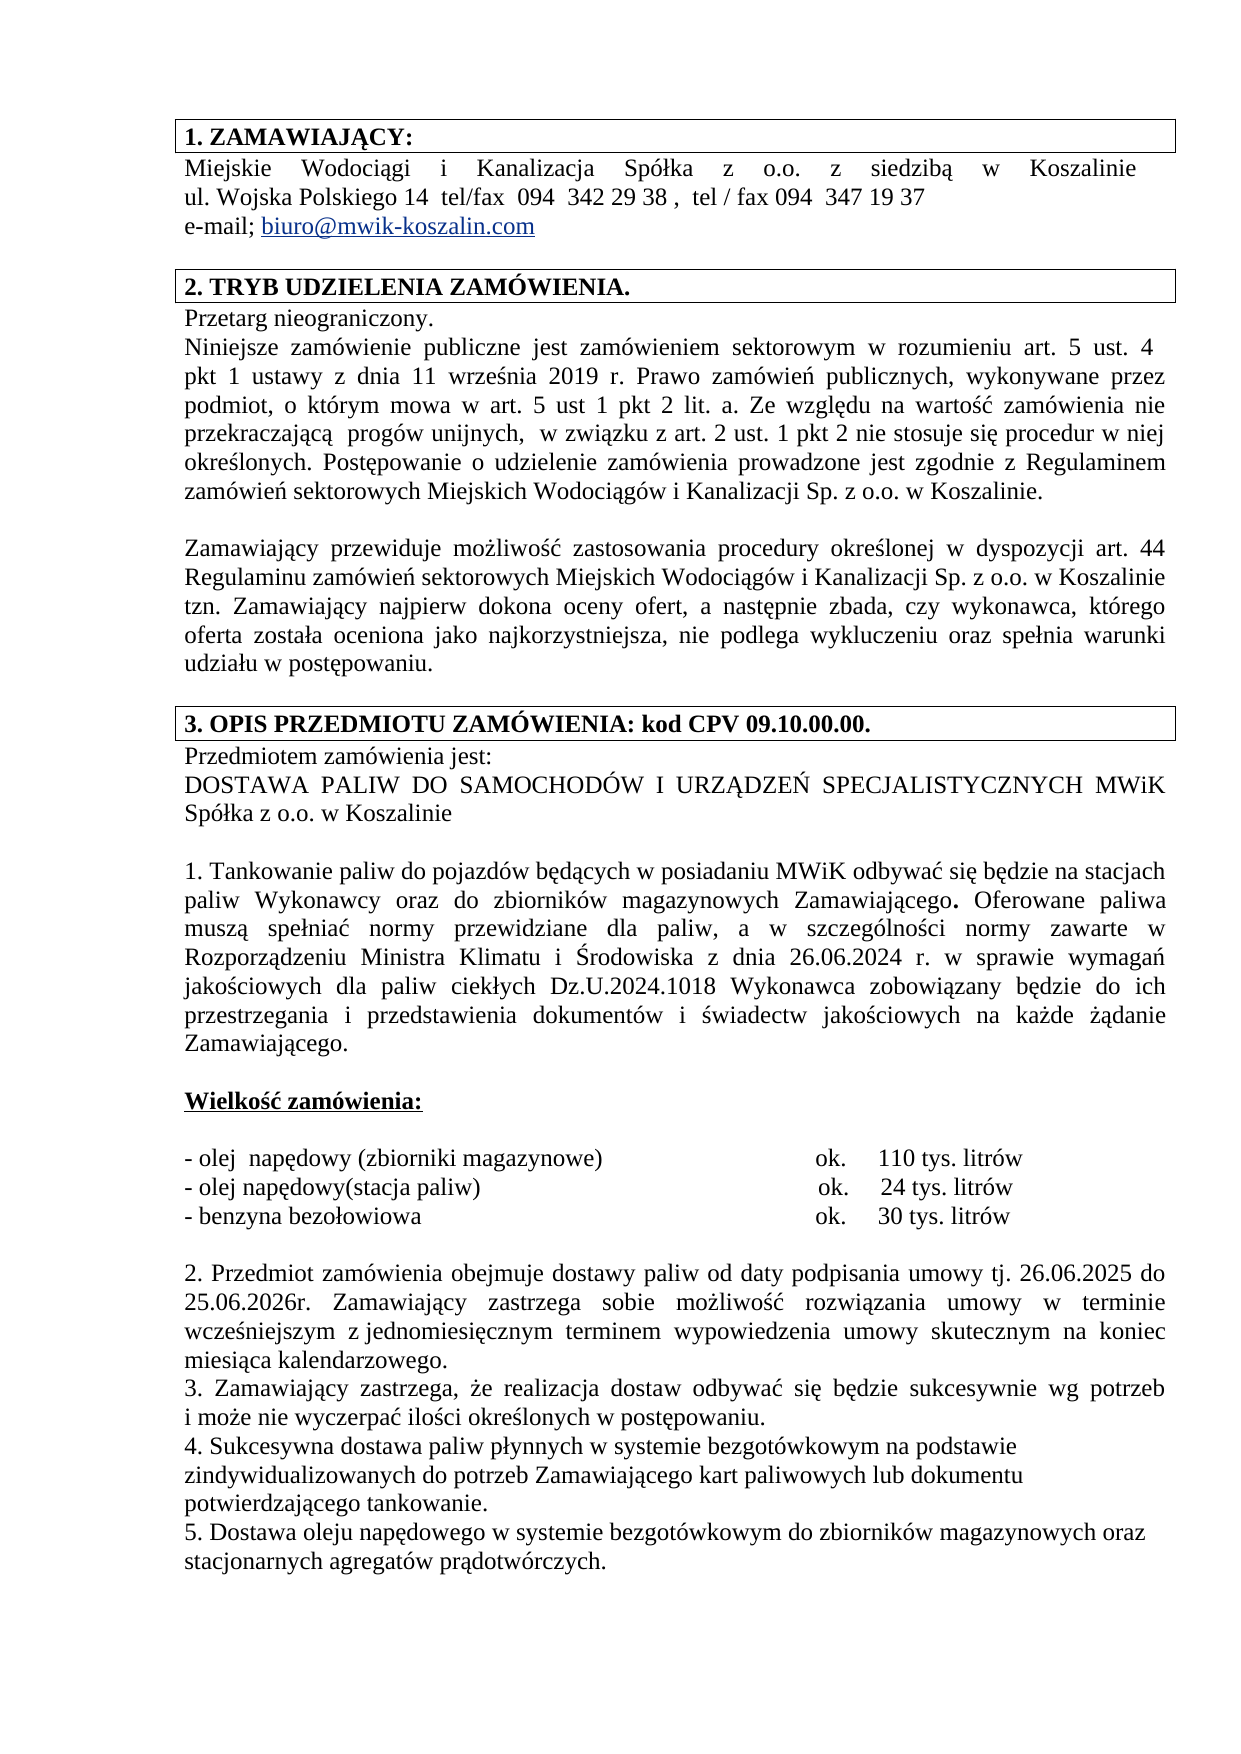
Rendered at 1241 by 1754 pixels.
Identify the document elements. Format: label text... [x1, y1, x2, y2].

text 1. Tankowanie paliw do pojazdów będących w posiadaniu MWiK odbywać się będzie na stacjach paliw Wykonawcy oraz do zbiorników magazynowych Zamawiającego. Oferowane paliwa muszą spełniać normy przewidziane dla paliw, a w szczególności normy zawarte w Rozporządzeniu Ministra Klimatu i Środowiska z dnia 26.06.2024 r. w sprawie wymagań jakościowych dla paliw ciekłych Dz.U.2024.1018 Wykonawca zobowiązany będzie do ich przestrzegania i przedstawienia dokumentów i świadectw jakościowych na każde żądanie Zamawiającego. [184, 827, 1167, 1057]
text 2. Przedmiot zamówienia obejmuje dostawy paliw od daty podpisania umowy tj. 26.06.2025 do 25.06.2026r. Zamawiający zastrzega sobie możliwość rozwiązania umowy w terminie wcześniejszym z jednomiesięcznym terminem wypowiedzenia umowy skutecznym na koniec miesiąca kalendarzowego. [184, 1258, 1167, 1373]
text - olej napędowy (zbiorniki magazynowe) ok. 110 tys. litrów [184, 1143, 1167, 1172]
text e-mail; biuro@mwik-koszalin.com [184, 211, 1167, 240]
text 3. Zamawiający zastrzega, że realizacja dostaw odbywać się będzie sukcesywnie wg potrzeb i może nie wyczerpać ilości określonych w postępowaniu. [184, 1373, 1167, 1431]
text Wielkość zamówienia: [184, 1086, 1167, 1115]
text Miejskie Wodociągi i Kanalizacja Spółka z o.o. z siedzibą w Koszalinie ul. Wojska Polskiego 14 tel/fax 094 342 29 38 , tel / fax 094 347 19 37 [184, 153, 1167, 211]
text Przedmiotem zamówienia jest: [184, 741, 1167, 770]
text Przetarg nieograniczony. [184, 303, 1167, 332]
text - olej napędowy(stacja paliw) ok. 24 tys. litrów [184, 1172, 1167, 1201]
text 5. Dostawa oleju napędowego w systemie bezgotówkowym do zbiorników magazynowych oraz stacjonarnych agregatów prądotwórczych. [184, 1517, 1167, 1575]
text Niniejsze zamówienie publiczne jest zamówieniem sektorowym w rozumieniu art. 5 ust. 4 pkt 1 ustawy z dnia 11 września 2019 r. Prawo zamówień publicznych, wykonywane przez podmiot, o którym mowa w art. 5 ust 1 pkt 2 lit. a. Ze względu na wartość zamówienia nie przekraczającą progów unijnych, w związku z art. 2 ust. 1 pkt 2 nie stosuje się procedur w niej określonych. Postępowanie o udzielenie zamówienia prowadzone jest zgodnie z Regulaminem zamówień sektorowych Miejskich Wodociągów i Kanalizacji Sp. z o.o. w Koszalinie. [184, 332, 1167, 505]
text - benzyna bezołowiowa ok. 30 tys. litrów [184, 1201, 1167, 1230]
text 3. OPIS PRZEDMIOTU ZAMÓWIENIA: kod CPV 09.10.00.00. [176, 707, 1175, 740]
text 2. TRYB UDZIELENIA ZAMÓWIENIA. [176, 270, 1175, 302]
text 4. Sukcesywna dostawa paliw płynnych w systemie bezgotówkowym na podstawie zindywidualizowanych do potrzeb Zamawiającego kart paliwowych lub dokumentu potwierdzającego tankowanie. [184, 1431, 1167, 1517]
text DOSTAWA PALIW DO SAMOCHODÓW I URZĄDZEŃ SPECJALISTYCZNYCH MWiK Spółka z o.o. w Koszalinie [184, 770, 1167, 827]
text Zamawiający przewiduje możliwość zastosowania procedury określonej w dyspozycji art. 44 Regulaminu zamówień sektorowych Miejskich Wodociągów i Kanalizacji Sp. z o.o. w Koszalinie tzn. Zamawiający najpierw dokona oceny ofert, a następnie zbada, czy wykonawca, którego oferta została oceniona jako najkorzystniejsza, nie podlega wykluczeniu oraz spełnia warunki udziału w postępowaniu. [184, 533, 1167, 677]
text 1. ZAMAWIAJĄCY: [176, 120, 1175, 152]
